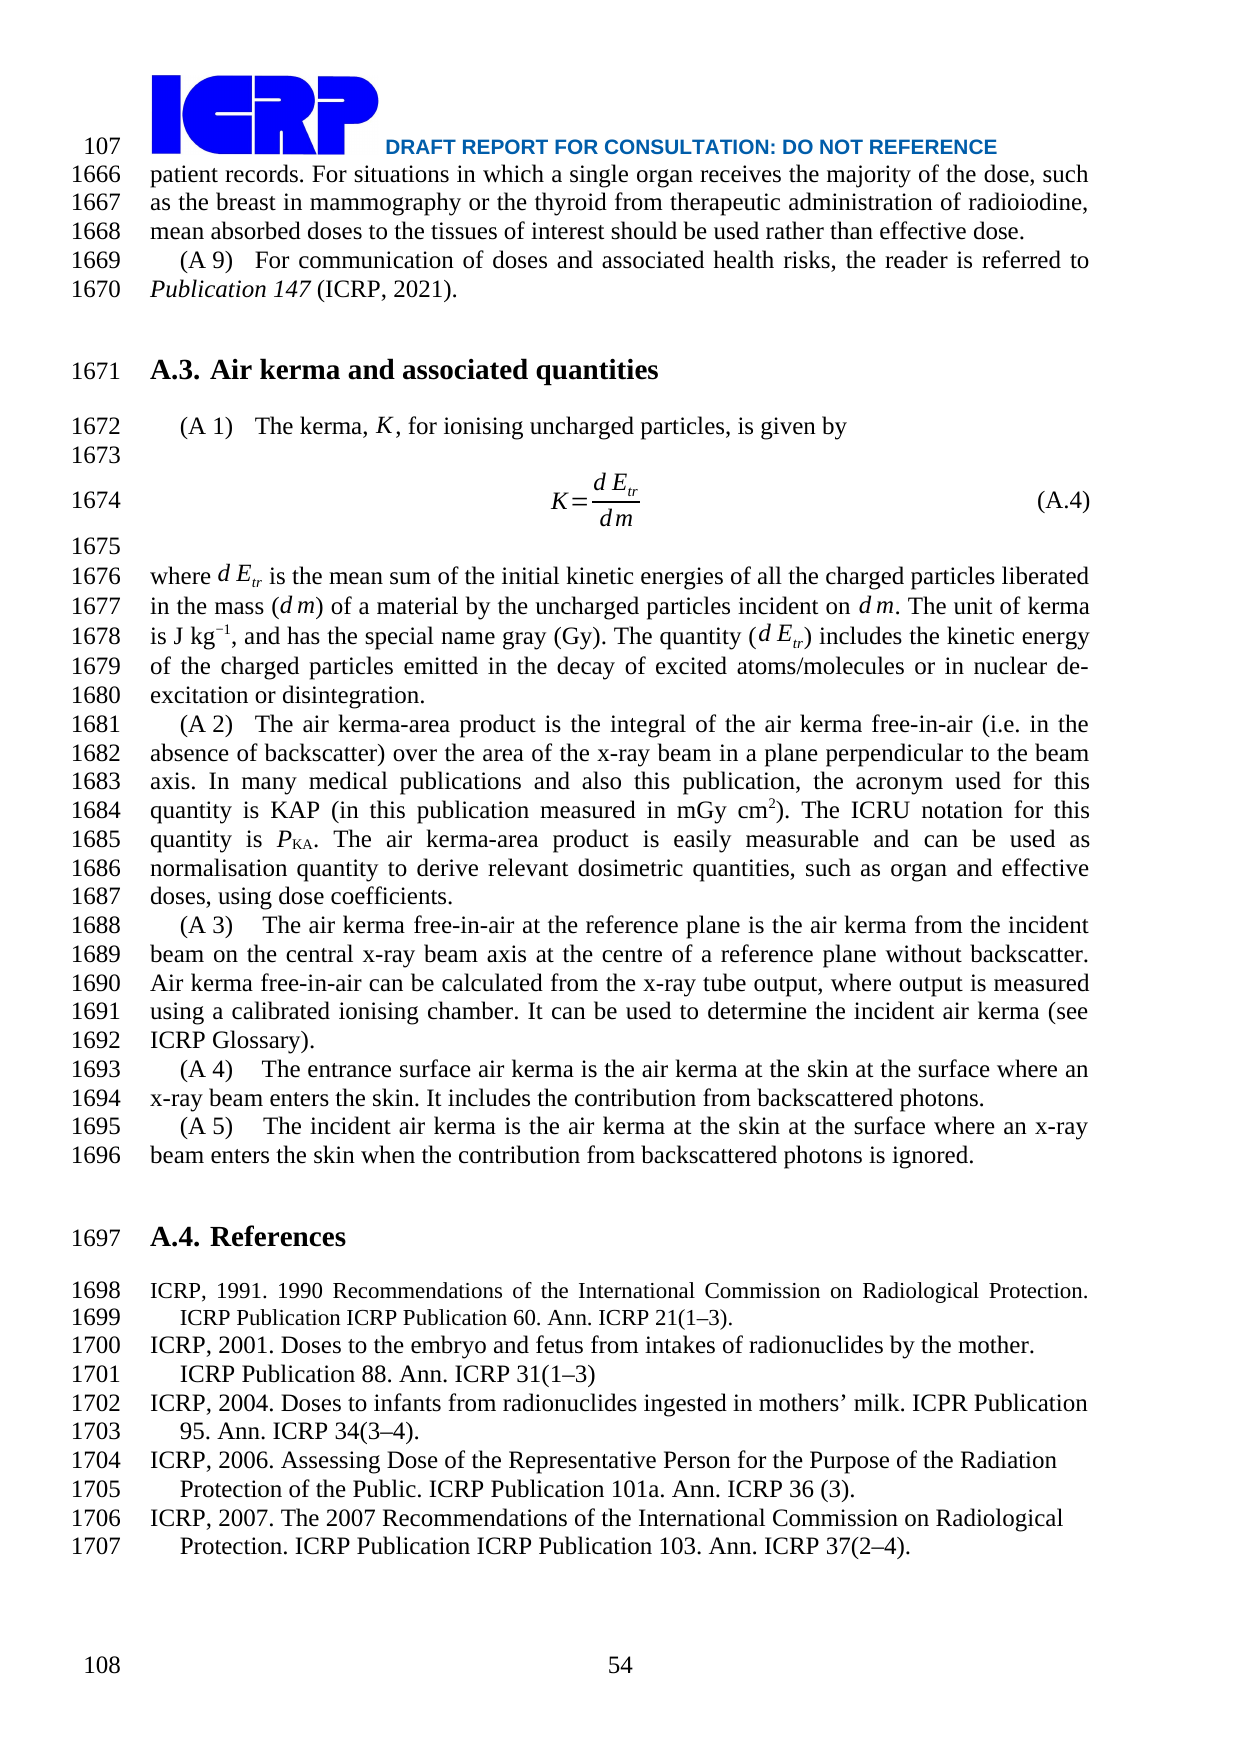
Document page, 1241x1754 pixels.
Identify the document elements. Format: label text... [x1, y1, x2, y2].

text ICRP, 2007. The 2007 Recommendations of the International Commission on Radiological Protection. ICRP Publication ICRP Publication 103. Ann. ICRP 37(2–4). [150, 1503, 1090, 1560]
text ICRP, 2006. Assessing Dose of the Representative Person for the Purpose of the Radiation Protection of the Public. ICRP Publication 101a. Ann. ICRP 36 (3). [150, 1445, 1090, 1503]
subtitle References [150, 1219, 1090, 1252]
subtitle Air kerma and associated quantities [150, 352, 1090, 386]
picture [150, 75, 380, 155]
text ICRP, 2001. Doses to the embryo and fetus from intakes of radionuclides by the mother. ICRP Publication 88. Ann. ICRP 31(1–3) [150, 1330, 1090, 1388]
text ICRP, 2004. Doses to infants from radionuclides ingested in mothers’ milk. ICPR Publication 95. Ann. ICRP 34(3–4). [150, 1388, 1090, 1445]
text The entrance surface air kerma is the air kerma at the skin at the surface where an x-ray beam enters the skin. It includes the contribution from backscattered photons. [150, 1054, 1090, 1111]
text (A.4) [179, 468, 1090, 531]
text where is the mean sum of the initial kinetic energies of all the charged particles liberated in the mass () of a material by the uncharged particles incident on . The unit of kerma is J kg−1, and has the special name gray (Gy). The quantity () includes the kinetic energy of the charged particles emitted in the decay of excited atoms/molecules or in nuclear de-excitation or disintegration. [150, 560, 1090, 709]
text For communication of doses and associated health risks, the reader is referred to Publication 147 (ICRP, 2021). [150, 245, 1090, 302]
text The kerma, , for ionising uncharged particles, is given by [150, 411, 1090, 440]
text The air kerma-area product is the integral of the air kerma free-in-air (i.e. in the absence of backscatter) over the area of the x-ray beam in a plane perpendicular to the beam axis. In many medical publications and also this publication, the acronym used for this quantity is KAP (in this publication measured in mGy cm2). The ICRU notation for this quantity is PKA. The air kerma-area product is easily measurable and can be used as normalisation quantity to derive relevant dosimetric quantities, such as organ and effective doses, using dose coefficients. [150, 709, 1090, 910]
text The air kerma free-in-air at the reference plane is the air kerma from the incident beam on the central x-ray beam axis at the centre of a reference plane without backscatter. Air kerma free-in-air can be calculated from the x-ray tube output, where output is measured using a calibrated ionising chamber. It can be used to determine the incident air kerma (see ICRP Glossary). [150, 910, 1090, 1054]
text The incident air kerma is the air kerma at the skin at the surface where an x-ray beam enters the skin when the contribution from backscattered photons is ignored. [150, 1111, 1090, 1169]
text ICRP, 1991. 1990 Recommendations of the International Commission on Radiological Protection. ICRP Publication ICRP Publication 60. Ann. ICRP 21(1–3). [150, 1277, 1090, 1330]
